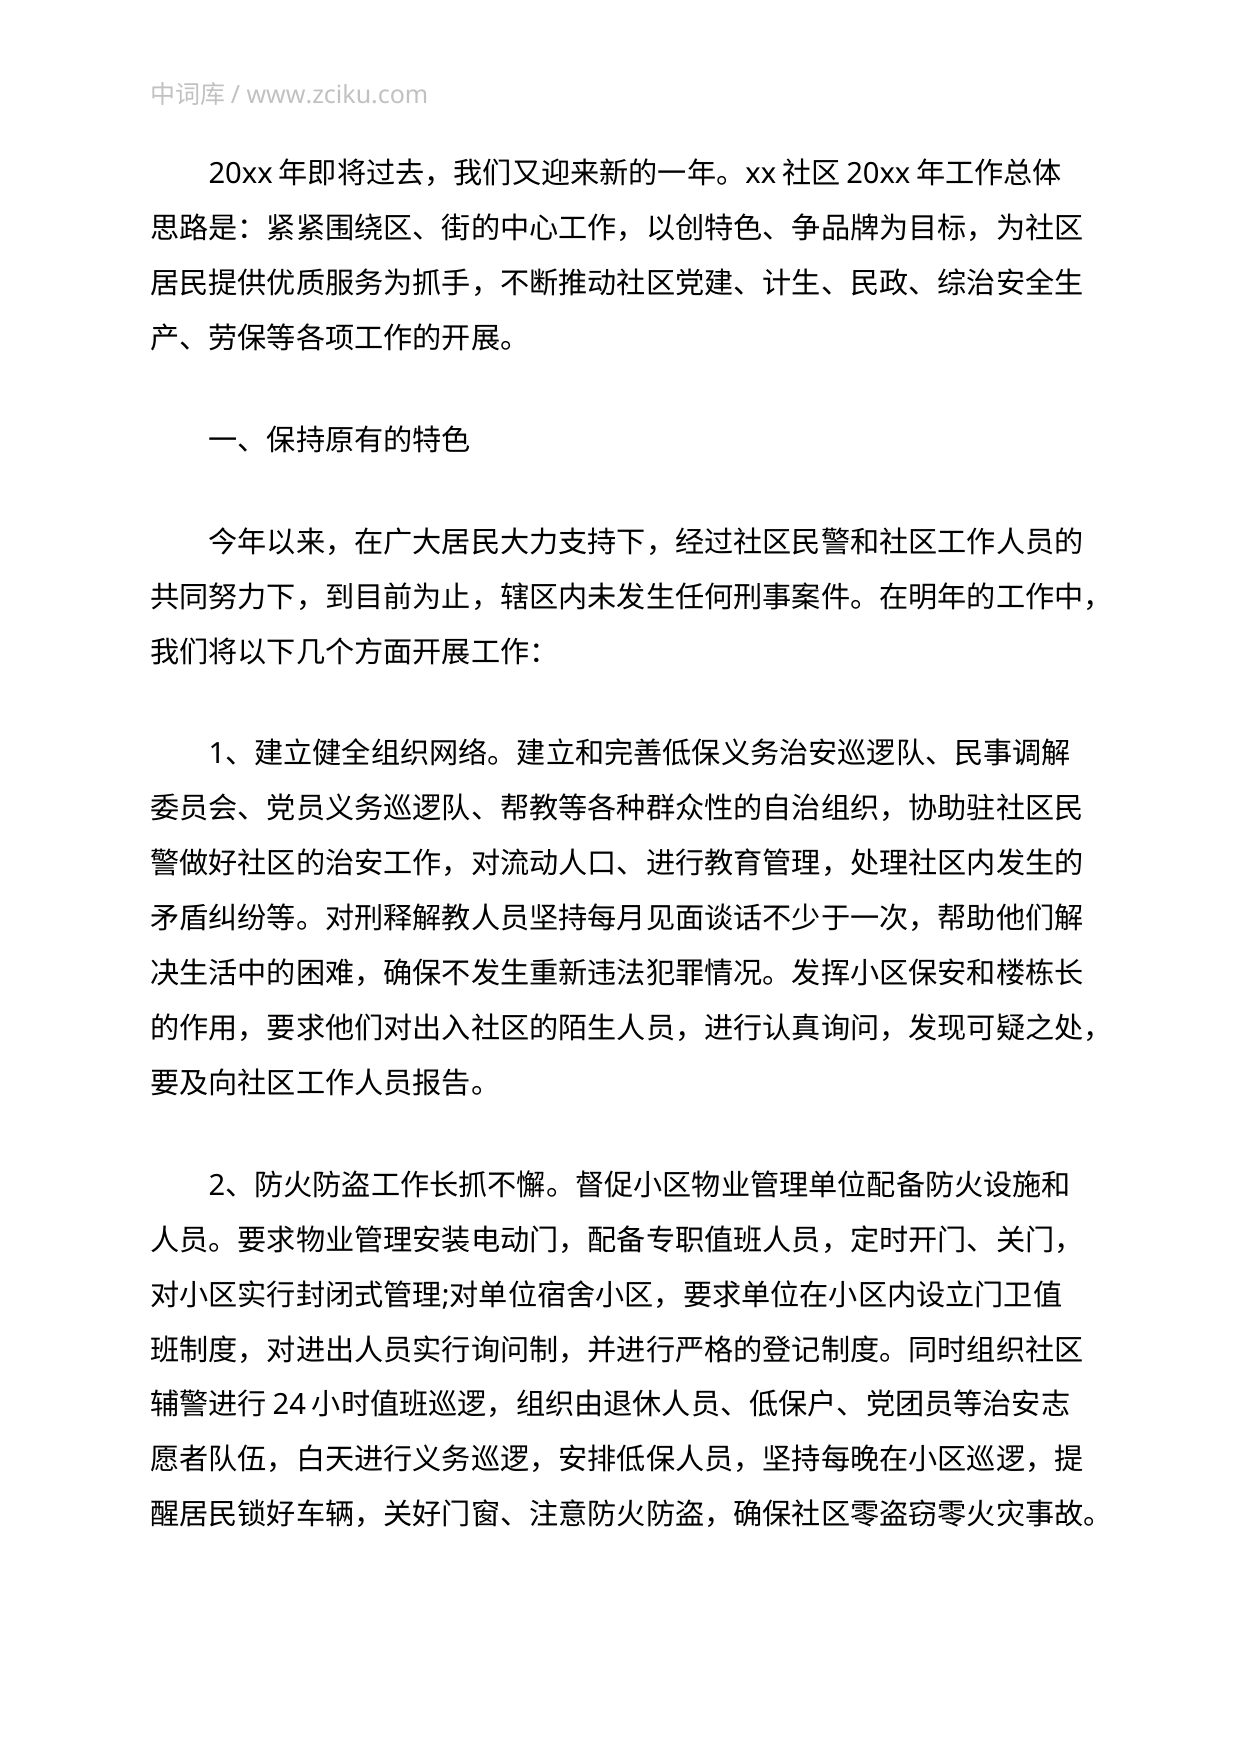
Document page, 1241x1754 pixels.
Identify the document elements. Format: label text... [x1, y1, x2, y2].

text 一、保持原有的特色 [150, 417, 1090, 459]
text 今年以来，在广大居民大力支持下，经过社区民警和社区工作人员的共同努力下，到目前为止，辖区内未发生任何刑事案件。在明年的工作中，我们将以下几个方面开展工作： [150, 518, 1090, 670]
text 2、防火防盗工作长抓不懈。督促小区物业管理单位配备防火设施和人员。要求物业管理安装电动门，配备专职值班人员，定时开门、关门，对小区实行封闭式管理;对单位宿舍小区，要求单位在小区内设立门卫值班制度，对进出人员实行询问制，并进行严格的登记制度。同时组织社区辅警进行24小时值班巡逻，组织由退休人员、低保户、党团员等治安志愿者队伍，白天进行义务巡逻，安排低保人员，坚持每晚在小区巡逻，提醒居民锁好车辆，关好门窗、注意防火防盗，确保社区零盗窃零火灾事故。 [150, 1161, 1090, 1533]
text 1、建立健全组织网络。建立和完善低保义务治安巡逻队、民事调解委员会、党员义务巡逻队、帮教等各种群众性的自治组织，协助驻社区民警做好社区的治安工作，对流动人口、进行教育管理，处理社区内发生的矛盾纠纷等。对刑释解教人员坚持每月见面谈话不少于一次，帮助他们解决生活中的困难，确保不发生重新违法犯罪情况。发挥小区保安和楼栋长的作用，要求他们对出入社区的陌生人员，进行认真询问，发现可疑之处，要及向社区工作人员报告。 [150, 730, 1090, 1102]
text 20xx年即将过去，我们又迎来新的一年。xx社区20xx年工作总体思路是：紧紧围绕区、街的中心工作，以创特色、争品牌为目标，为社区居民提供优质服务为抓手，不断推动社区党建、计生、民政、综治安全生产、劳保等各项工作的开展。 [150, 150, 1090, 357]
